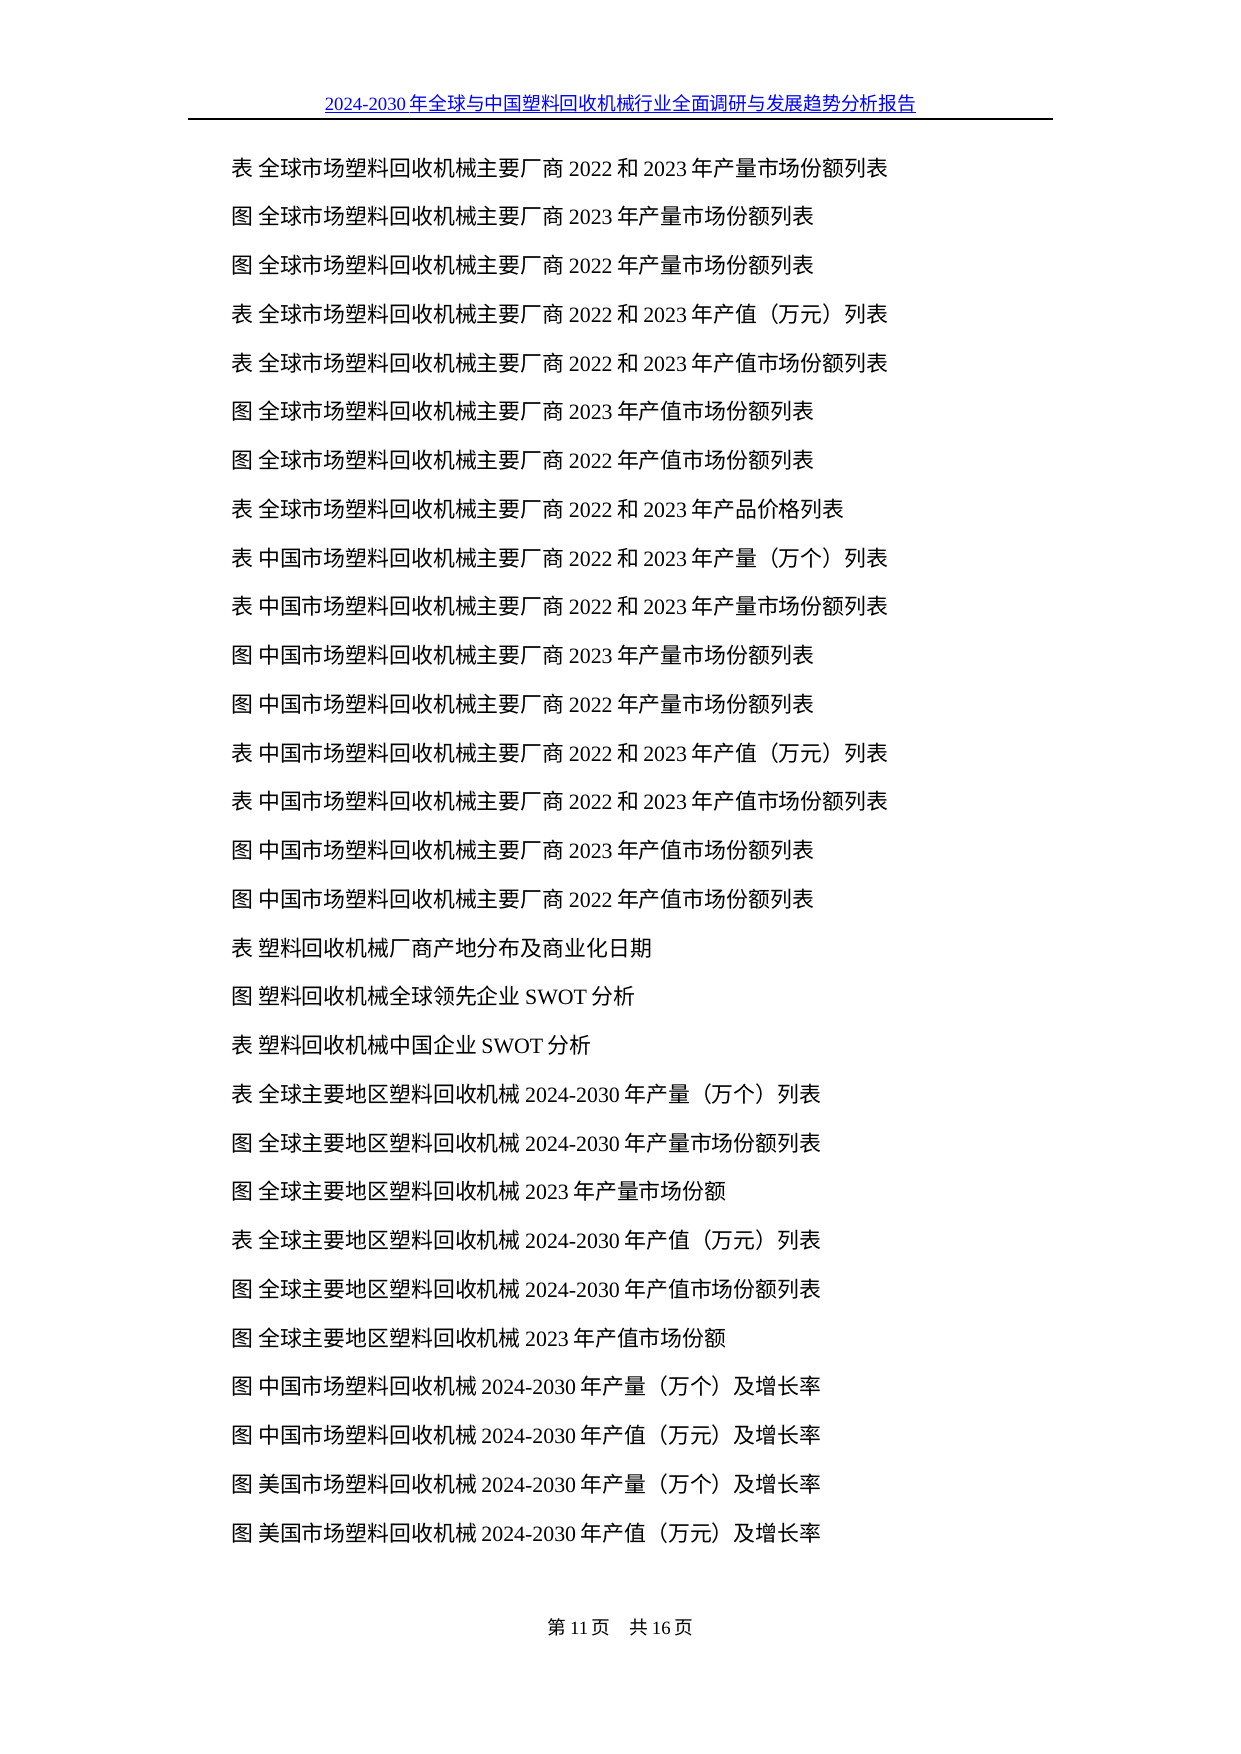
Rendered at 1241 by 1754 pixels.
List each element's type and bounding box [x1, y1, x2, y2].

text [187, 150, 1053, 1548]
